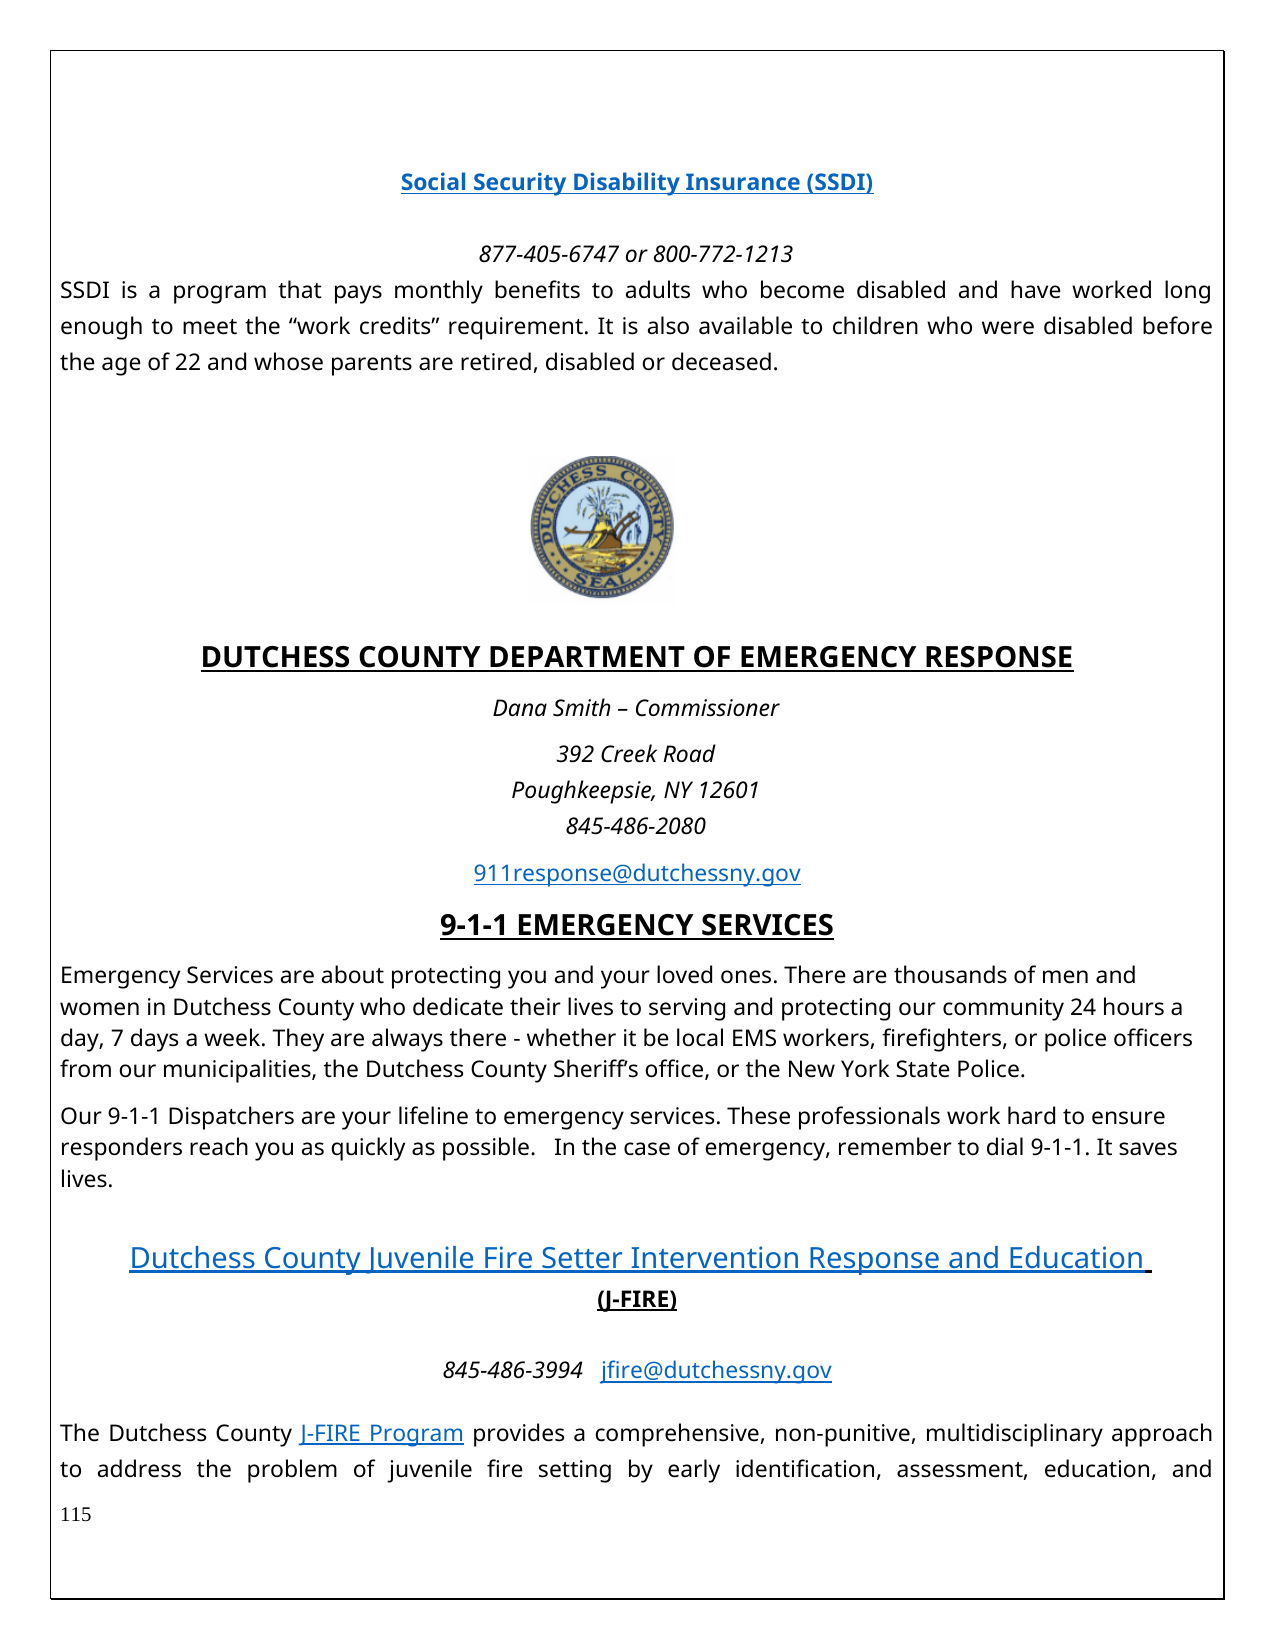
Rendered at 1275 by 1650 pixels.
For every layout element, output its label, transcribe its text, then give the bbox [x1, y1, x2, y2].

picture [529, 456, 676, 605]
text 845-486-3994 jfire@dutchessny.gov [60, 1354, 1214, 1413]
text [60, 1417, 1214, 1484]
text Dutchess County Juvenile Fire Setter Intervention Response and Education [60, 1237, 1214, 1277]
text 877-405-6747 or 800-772-1213 [60, 238, 1214, 269]
text 392 Creek Road [60, 738, 1214, 770]
text Social Security Disability Insurance (SSDI) [60, 166, 1214, 197]
text Poughkeepsie, NY 12601 [60, 774, 1214, 806]
text Dana Smith – Commissioner [60, 692, 1214, 723]
text Our 9-1-1 Dispatchers are your lifeline to emergency services. These professionals work hard to ensure responders reach you as quickly as possible. In the case of emergency, remember to dial 9-1-1. It saves lives. [60, 1100, 1214, 1194]
text 911response@dutchessny.gov [60, 857, 1214, 888]
text 845-486-2080 [60, 810, 1214, 842]
text DUTCHESS COUNTY DEPARTMENT OF EMERGENCY RESPONSE [60, 636, 1214, 676]
text 9-1-1 EMERGENCY SERVICES [60, 904, 1214, 944]
text Emergency Services are about protecting you and your loved ones. There are thousands of men and women in Dutchess County who dedicate their lives to serving and protecting our community 24 hours a day, 7 days a week. They are always there - whether it be local EMS workers, firefighters, or police officers from our municipalities, the Dutchess County Sheriff’s office, or the New York State Police. [60, 959, 1214, 1084]
text (J-FIRE) [60, 1283, 1214, 1314]
text SSDI is a program that pays monthly benefits to adults who become disabled and have worked long enough to meet the “work credits” requirement. It is also available to children who were disabled before the age of 22 and whose parents are retired, disabled or deceased. [60, 274, 1214, 377]
